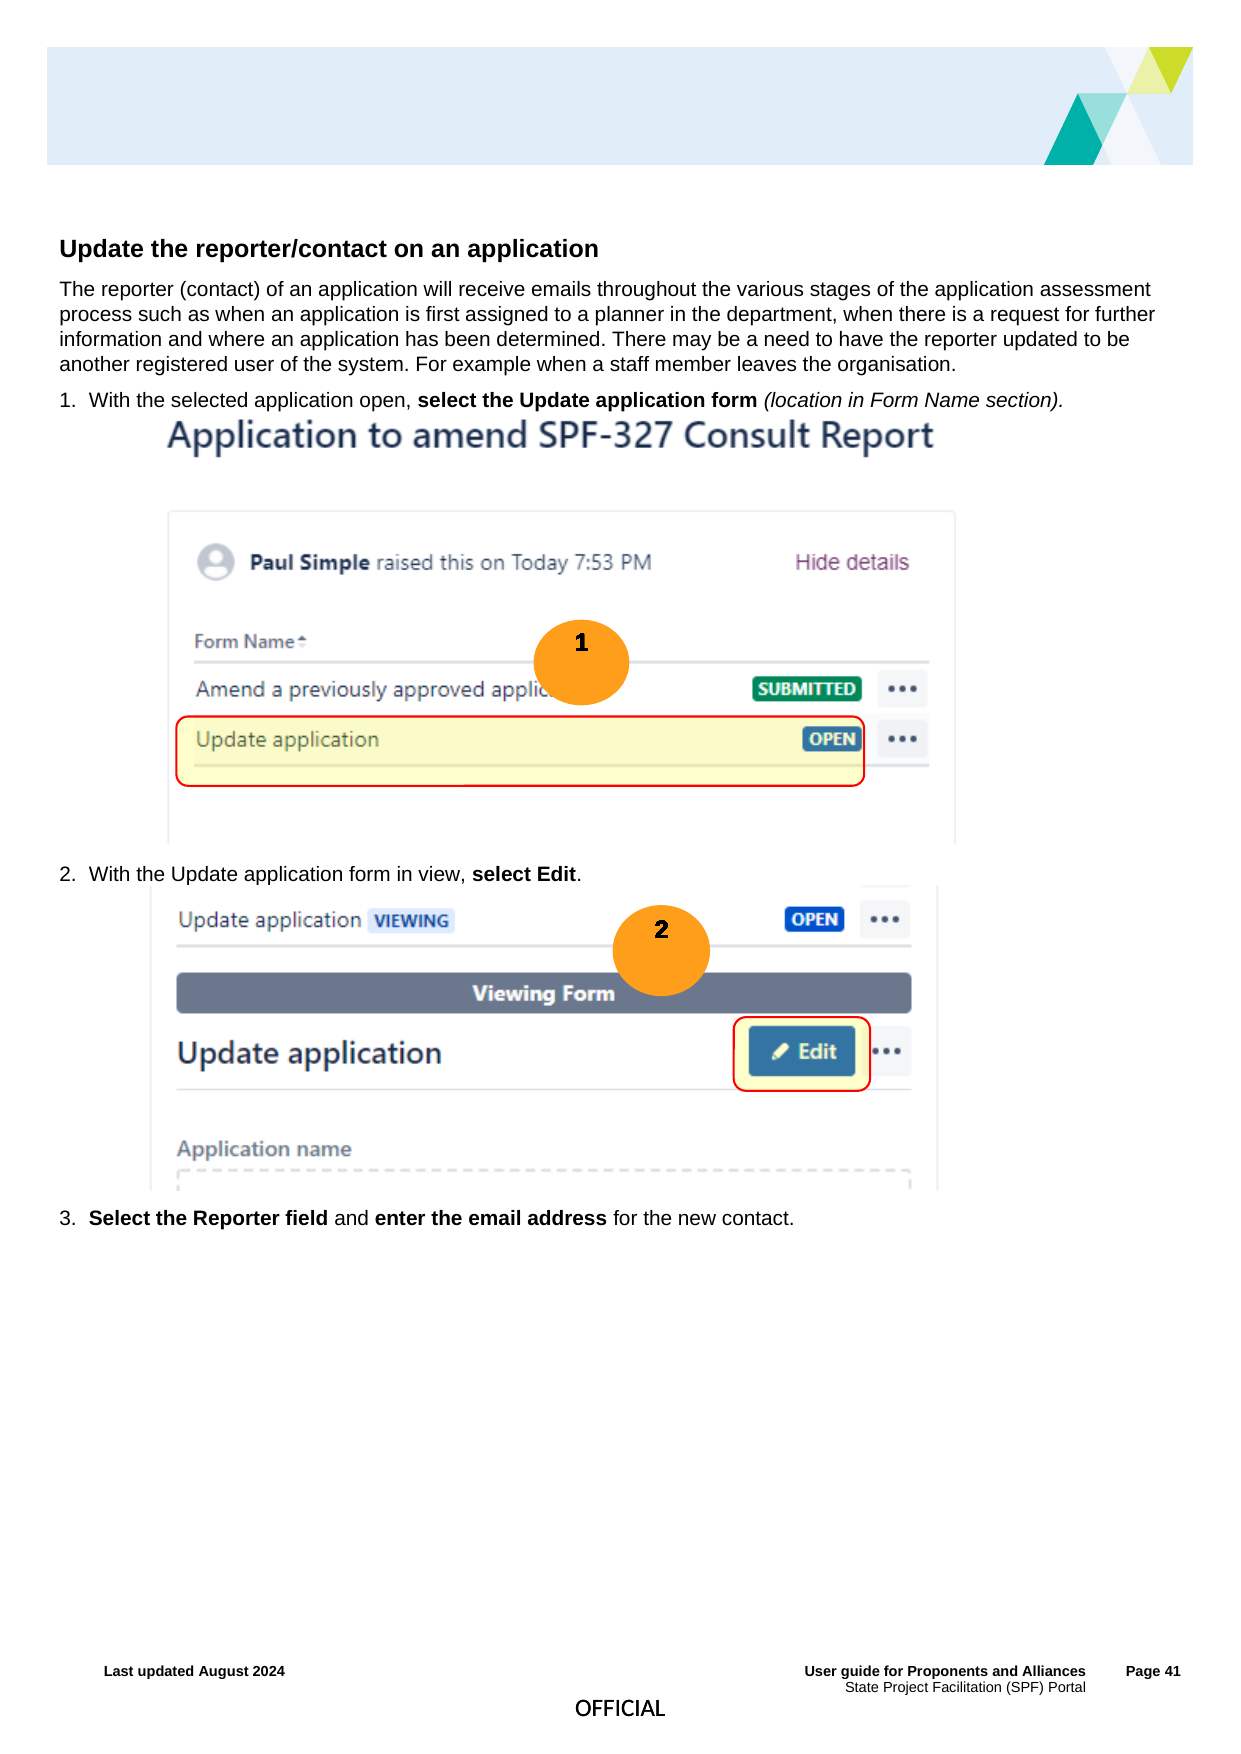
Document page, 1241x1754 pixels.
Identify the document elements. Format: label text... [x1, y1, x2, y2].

text The reporter (contact) of an application will receive emails throughout the various stages of the application assessment process such as when an application is first assigned to a planner in the department, when there is a request for further information and where an application has been determined. There may be a need to have the reporter updated to be another registered user of the system. For example when a staff member leaves the organisation. [59, 276, 1181, 376]
subtitle Update the reporter/contact on an application [59, 234, 1181, 263]
picture [88, 412, 992, 844]
list Select the Reporter field and enter the email address for the new contact. [59, 1204, 1181, 1229]
picture [94, 885, 954, 1191]
